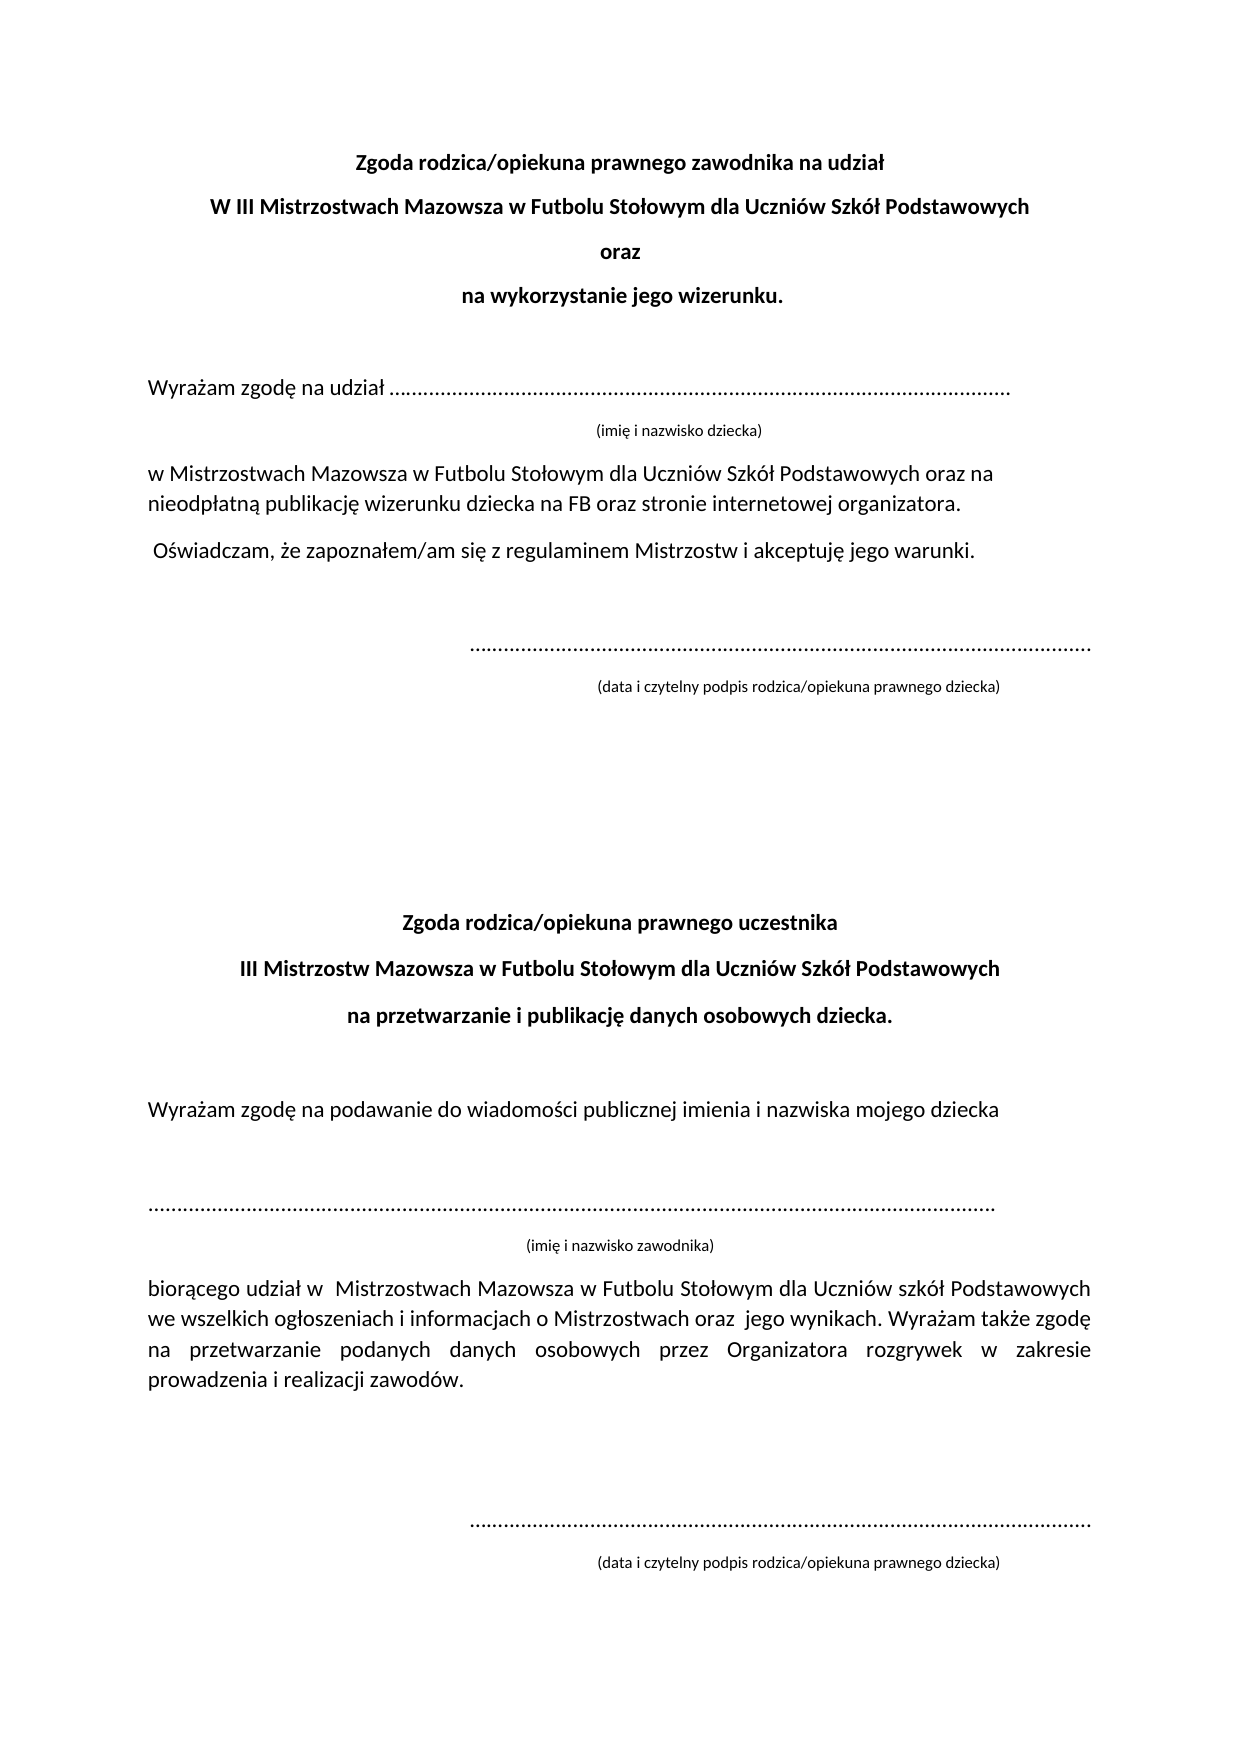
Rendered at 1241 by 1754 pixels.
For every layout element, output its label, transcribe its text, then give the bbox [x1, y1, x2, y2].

text Wyrażam zgodę na podawanie do wiadomości publicznej imienia i nazwiska mojego dziecka [148, 1095, 1093, 1123]
text …......................................................................................................... [148, 629, 1093, 657]
text Oświadczam, że zapoznałem/am się z regulaminem Mistrzostw i akceptuję jego warunki. [148, 536, 1093, 564]
text W III Mistrzostwach Mazowsza w Futbolu Stołowym dla Uczniów Szkół Podstawowych [148, 192, 1093, 220]
text (imię i nazwisko zawodnika) [148, 1236, 1093, 1256]
text oraz [148, 237, 1093, 265]
text na wykorzystanie jego wizerunku. [148, 282, 1093, 310]
text w Mistrzostwach Mazowsza w Futbolu Stołowym dla Uczniów Szkół Podstawowych oraz na nieodpłatną publikację wizerunku dziecka na FB oraz stronie internetowej organizatora. [148, 459, 1093, 517]
text Zgoda rodzica/opiekuna prawnego uczestnika [148, 908, 1093, 936]
text (data i czytelny podpis rodzica/opiekuna prawnego dziecka) [148, 1552, 1093, 1573]
text Zgoda rodzica/opiekuna prawnego zawodnika na udział [148, 148, 1093, 176]
text na przetwarzanie i publikację danych osobowych dziecka. [148, 1001, 1093, 1029]
text (imię i nazwisko dziecka) [148, 420, 1093, 440]
text …......................................................................................................... [148, 1506, 1093, 1533]
text (data i czytelny podpis rodzica/opiekuna prawnego dziecka) [148, 676, 1093, 697]
text Wyrażam zgodę na udział …......................................................................................................... [148, 373, 1093, 401]
text ................................................................................................................................................... [148, 1189, 1093, 1217]
text biorącego udział w Mistrzostwach Mazowsza w Futbolu Stołowym dla Uczniów szkół Podstawowych we wszelkich ogłoszeniach i informacjach o Mistrzostwach oraz jego wynikach. Wyrażam także zgodę na przetwarzanie podanych danych osobowych przez Organizatora rozgrywek w zakresie prowadzenia i realizacji zawodów. [148, 1274, 1093, 1393]
text III Mistrzostw Mazowsza w Futbolu Stołowym dla Uczniów Szkół Podstawowych [148, 954, 1093, 982]
